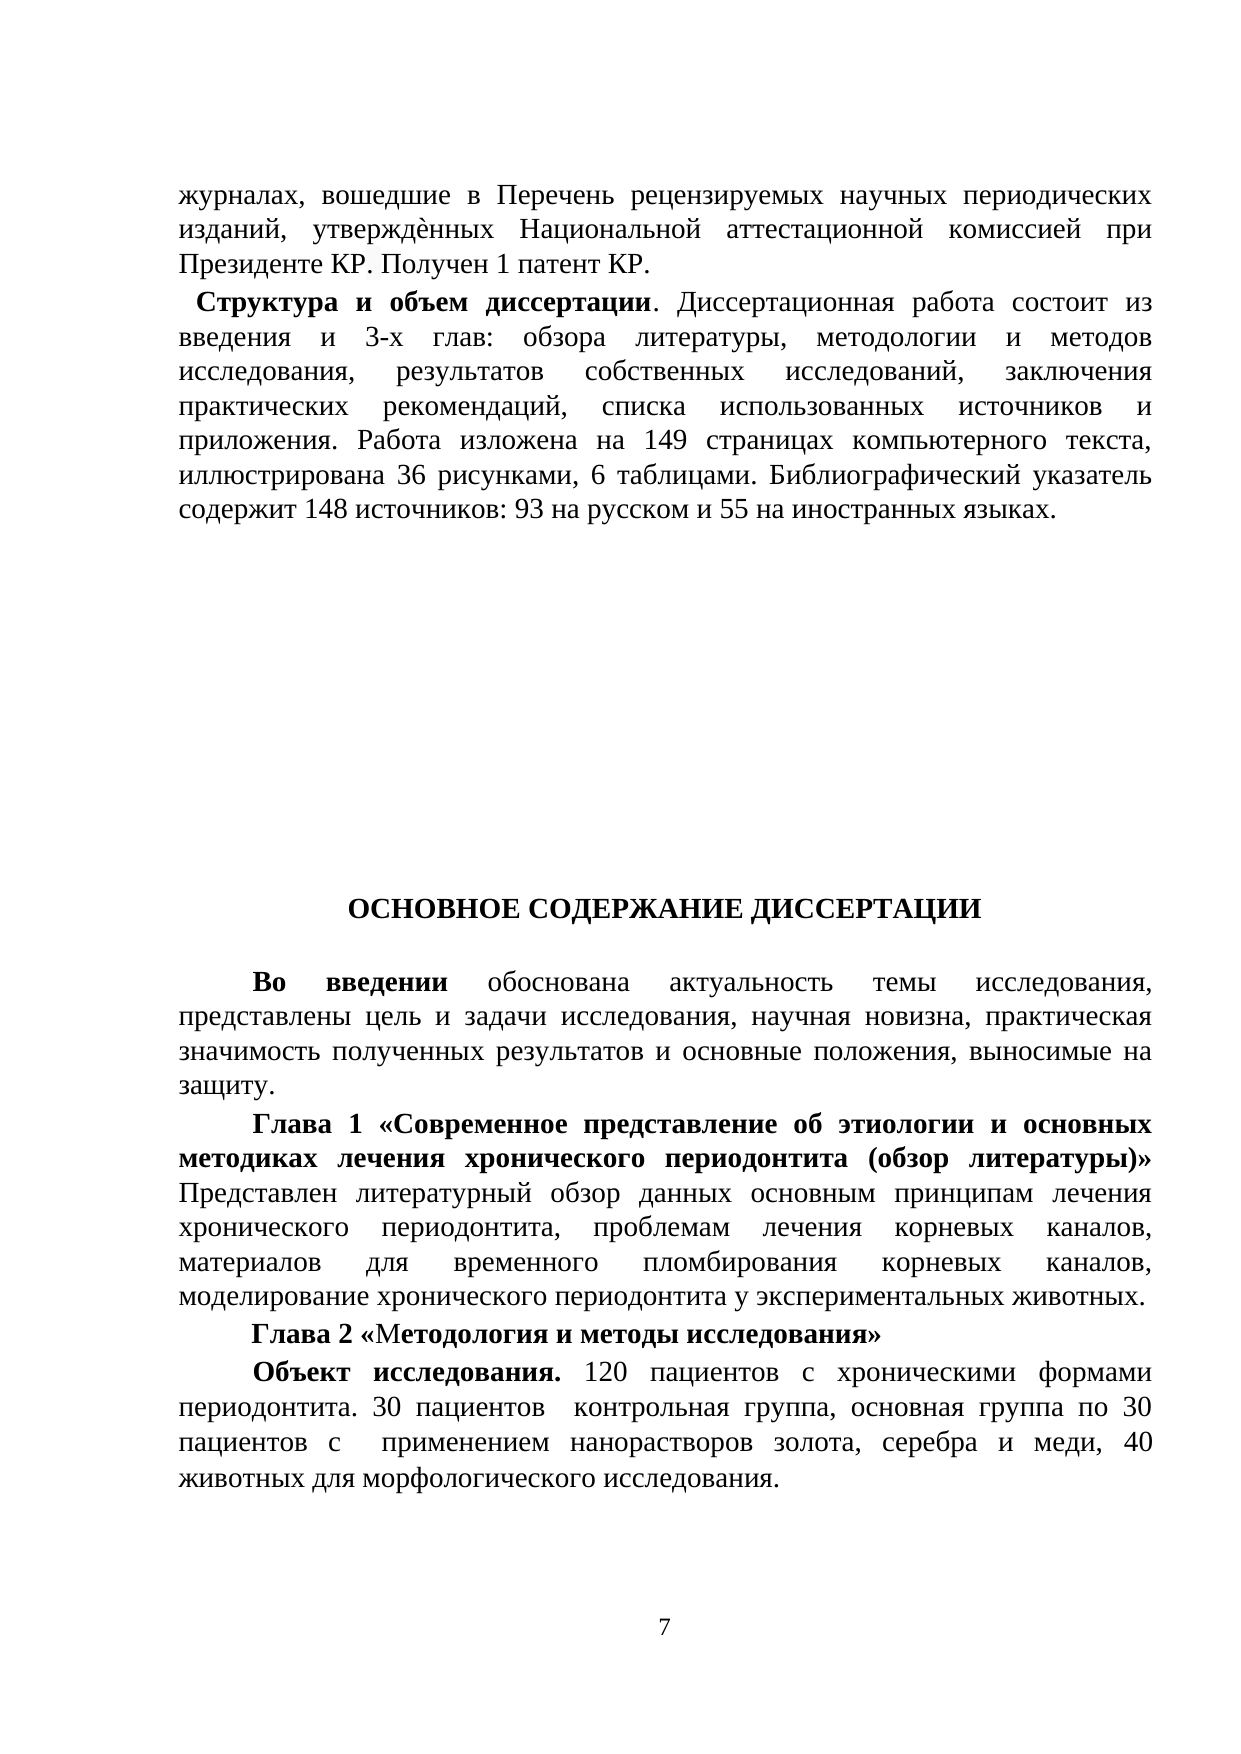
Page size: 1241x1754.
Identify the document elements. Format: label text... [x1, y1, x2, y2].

text Объект исследования. 120 пациентов с хроническими формами периодонтита. 30 пациентов контрольная группа, основная группа по 30 пациентов с применением нанорастворов золота, серебра и меди, 40 животных для морфологического исследования. [178, 1354, 1153, 1494]
text Во введении обоснована актуальность темы исследования, представлены цель и задачи исследования, научная новизна, практическая значимость полученных результатов и основные положения, выносимые на защиту. [178, 964, 1153, 1101]
text Глава 1 «Современное представление об этиологии и основных методиках лечения хронического периодонтита (обзор литературы)» Представлен литературный обзор данных основным принципам лечения хронического периодонтита, проблемам лечения корневых каналов, материалов для временного пломбирования корневых каналов, моделирование хронического периодонтита у экспериментальных животных. [178, 1106, 1153, 1312]
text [178, 177, 1153, 280]
text Структура и объем диссертации. Диссертационная работа состоит из введения и 3-х глав: обзора литературы, методологии и методов исследования, результатов собственных исследований, заключения практических рекомендаций, списка использованных источников и приложения. Работа изложена на 149 страницах компьютерного текста, иллюстрирована 36 рисунками, 6 таблицами. Библиографический указатель содержит 148 источников: 93 на русском и 55 на иностранных языках. [178, 284, 1153, 525]
subtitle ОСНОВНОЕ СОДЕРЖАНИЕ ДИССЕРТАЦИИ [222, 891, 1107, 925]
text Глава 2 «Методология и методы исследования» [251, 1317, 1153, 1350]
